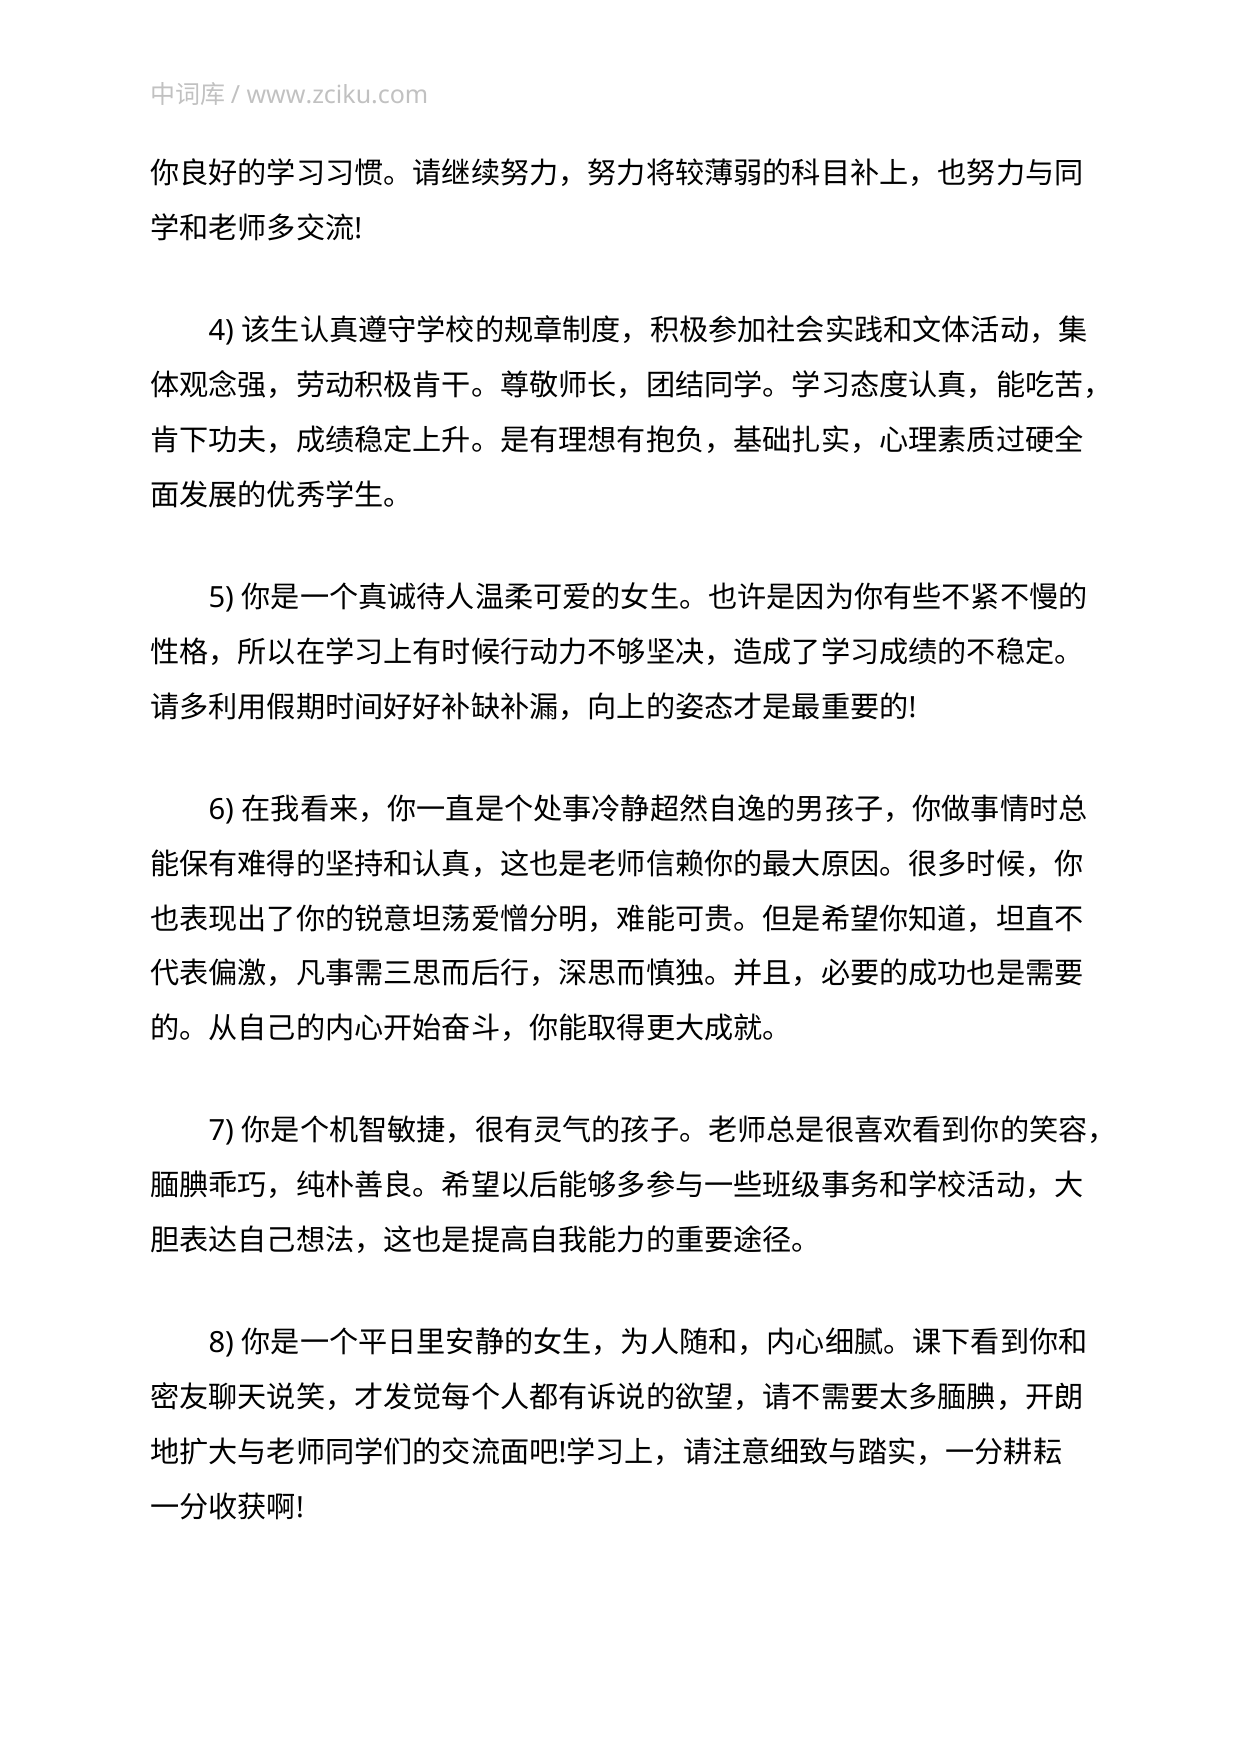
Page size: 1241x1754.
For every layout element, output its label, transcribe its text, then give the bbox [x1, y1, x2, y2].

text 4) 该生认真遵守学校的规章制度，积极参加社会实践和文体活动，集体观念强，劳动积极肯干。尊敬师长，团结同学。学习态度认真，能吃苦，肯下功夫，成绩稳定上升。是有理想有抱负，基础扎实，心理素质过硬全面发展的优秀学生。 [150, 307, 1090, 514]
text 5) 你是一个真诚待人温柔可爱的女生。也许是因为你有些不紧不慢的性格，所以在学习上有时候行动力不够坚决，造成了学习成绩的不稳定。请多利用假期时间好好补缺补漏，向上的姿态才是最重要的! [150, 573, 1090, 726]
text 7) 你是个机智敏捷，很有灵气的孩子。老师总是很喜欢看到你的笑容，腼腆乖巧，纯朴善良。希望以后能够多参与一些班级事务和学校活动，大胆表达自己想法，这也是提高自我能力的重要途径。 [150, 1107, 1090, 1259]
text 6) 在我看来，你一直是个处事冷静超然自逸的男孩子，你做事情时总能保有难得的坚持和认真，这也是老师信赖你的最大原因。很多时候，你也表现出了你的锐意坦荡爱憎分明，难能可贵。但是希望你知道，坦直不代表偏激，凡事需三思而后行，深思而慎独。并且，必要的成功也是需要的。从自己的内心开始奋斗，你能取得更大成就。 [150, 785, 1090, 1047]
text 8) 你是一个平日里安静的女生，为人随和，内心细腻。课下看到你和密友聊天说笑，才发觉每个人都有诉说的欲望，请不需要太多腼腆，开朗地扩大与老师同学们的交流面吧!学习上，请注意细致与踏实，一分耕耘一分收获啊! [150, 1318, 1090, 1526]
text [150, 150, 1090, 247]
